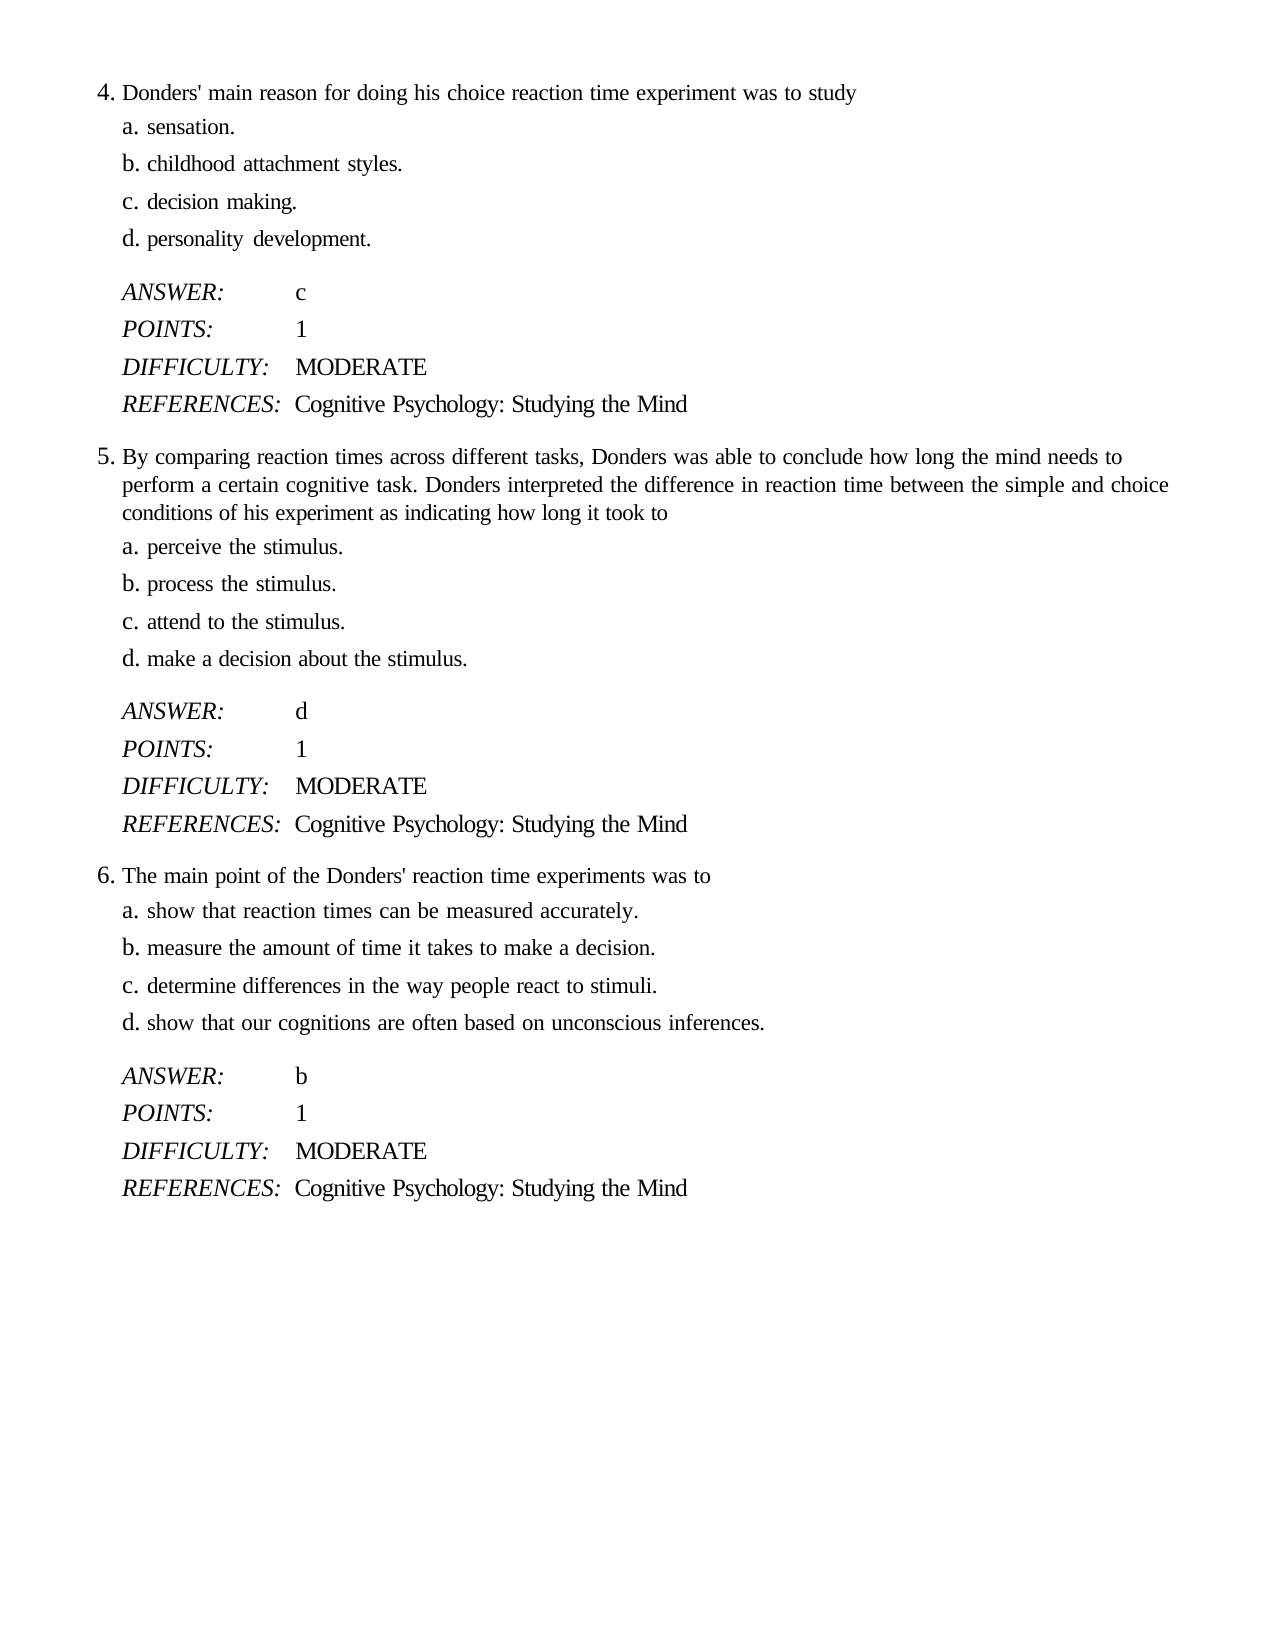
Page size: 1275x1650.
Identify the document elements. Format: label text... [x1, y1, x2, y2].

text REFERENCES: Cognitive Psychology: Studying the Mind [122, 389, 1187, 418]
list personality development. [122, 223, 1187, 252]
list childhood attachment styles. [122, 148, 1187, 177]
text DIFFICULTY: MODERATE [122, 771, 1187, 800]
text DIFFICULTY: MODERATE [122, 352, 1187, 381]
text POINTS: 1 [122, 314, 1187, 343]
text REFERENCES: Cognitive Psychology: Studying the Mind [122, 809, 1187, 838]
subtitle ANSWER: d [122, 696, 1187, 725]
list process the stimulus. [122, 568, 1187, 597]
text POINTS: 1 [122, 734, 1187, 763]
list perceive the stimulus. [122, 531, 1187, 559]
list By comparing reaction times across different tasks, Donders was able to conclude how long the mind needs to perform a certain cognitive task. Donders interpreted the difference in reaction time between the simple and choice conditions of his experiment as indicating how long it took to [97, 441, 1177, 525]
list decision making. [122, 186, 1187, 215]
list measure the amount of time it takes to make a decision. [122, 932, 1187, 961]
text POINTS: 1 [122, 1098, 1187, 1127]
list determine differences in the way people react to stimuli. [122, 970, 1187, 999]
list sensation. [122, 111, 1187, 140]
text DIFFICULTY: MODERATE [122, 1136, 1187, 1164]
text REFERENCES: Cognitive Psychology: Studying the Mind [122, 1173, 1187, 1202]
list attend to the stimulus. [122, 606, 1187, 634]
list The main point of the Donders' reaction time experiments was to [97, 861, 1187, 889]
list make a decision about the stimulus. [122, 643, 1187, 672]
list show that reaction times can be measured accurately. [122, 895, 1187, 924]
subtitle ANSWER: b [122, 1061, 1187, 1089]
list Donders' main reason for doing his choice reaction time experiment was to study [97, 77, 1187, 105]
list show that our cognitions are often based on unconscious inferences. [122, 1007, 1187, 1036]
subtitle ANSWER: c [122, 277, 1187, 306]
